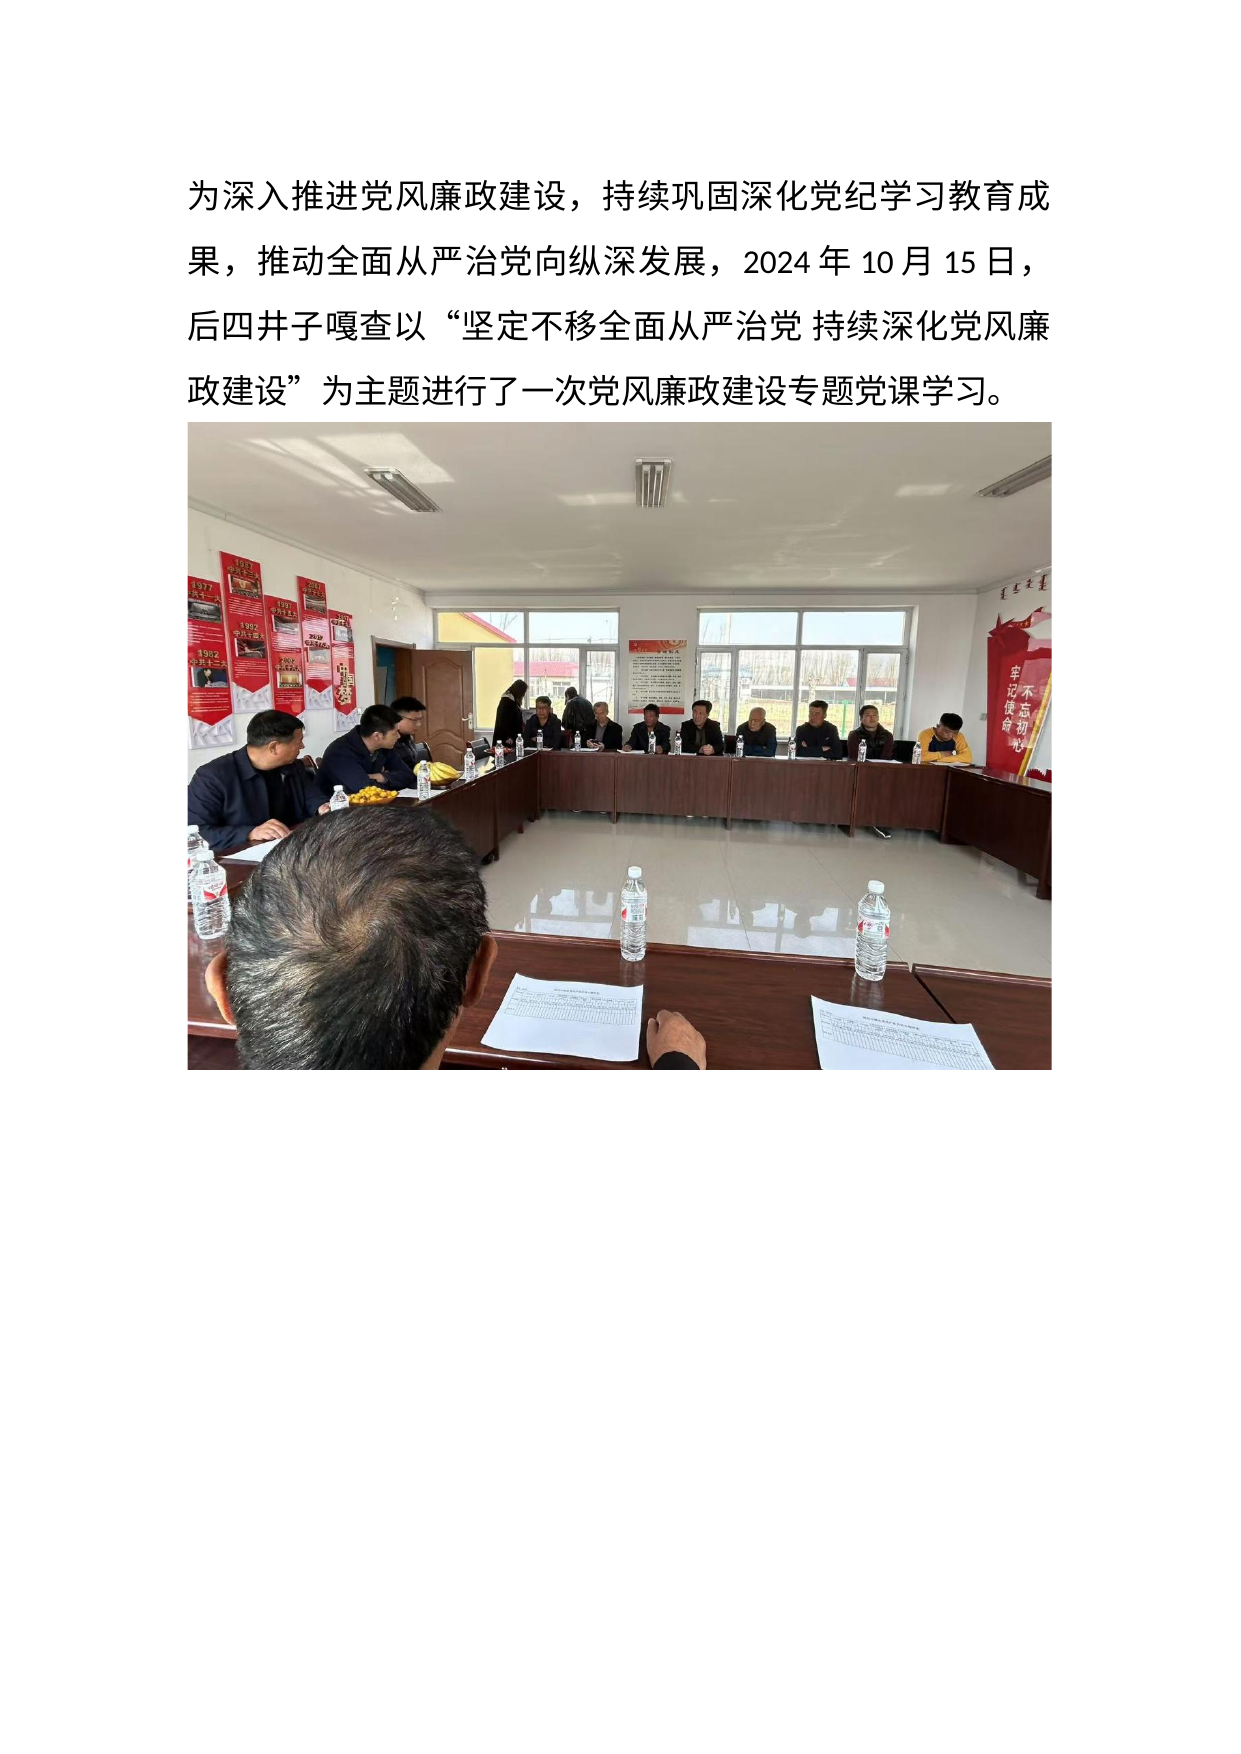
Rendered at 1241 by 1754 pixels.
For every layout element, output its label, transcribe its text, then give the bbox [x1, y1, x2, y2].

text 为深入推进党风廉政建设，持续巩固深化党纪学习教育成果，推动全面从严治党向纵深发展，2024年10月15日，后四井子嘎查以“坚定不移全面从严治党 持续深化党风廉政建设”为主题进行了一次党风廉政建设专题党课学习。 [187, 162, 1053, 422]
picture [187, 422, 1052, 1070]
